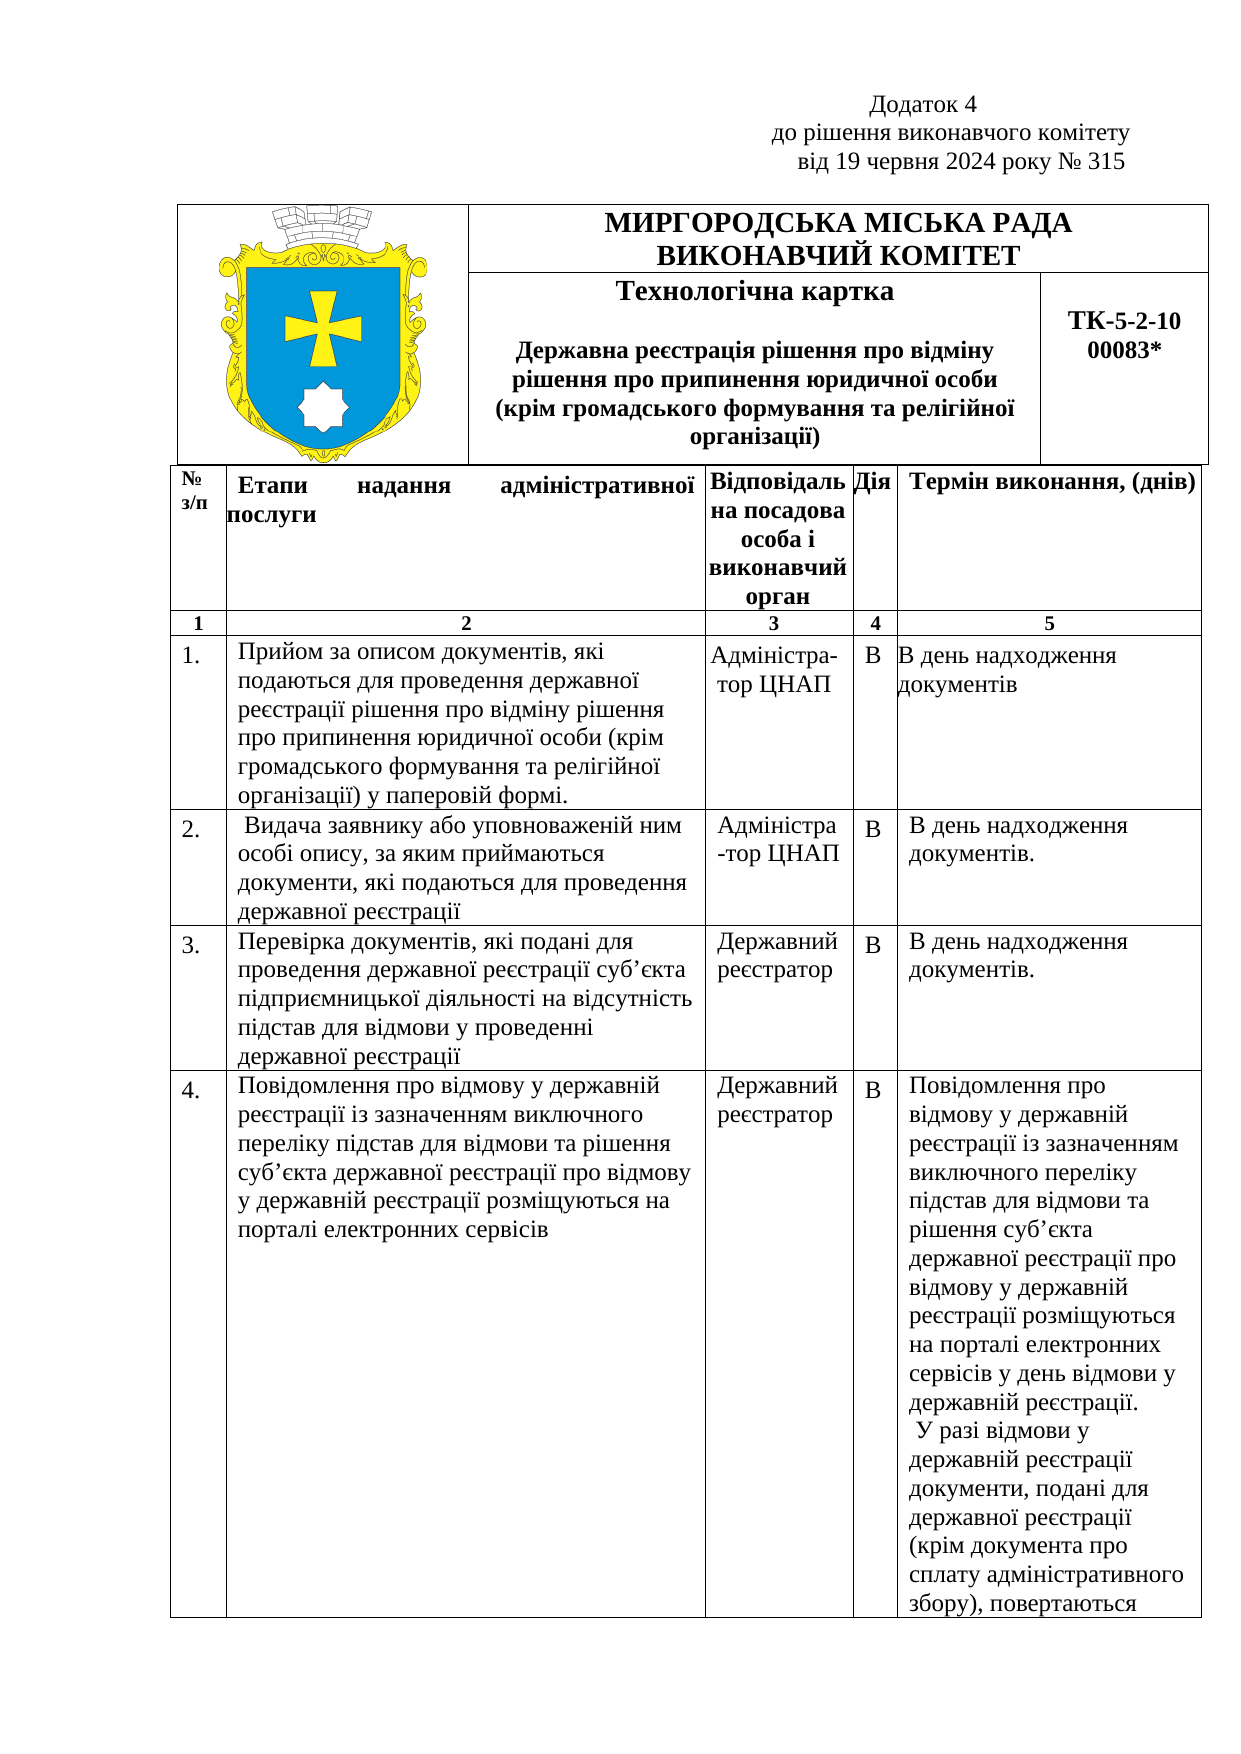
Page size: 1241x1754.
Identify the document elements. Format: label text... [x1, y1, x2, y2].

table_cell 1 [171, 611, 226, 635]
table_header Етапи надання адміністративної послуги [227, 466, 705, 610]
table_cell 2 [227, 611, 705, 635]
text від 19 червня 2024 року № 315 [797, 146, 1152, 175]
table_cell В день надходження документів [898, 636, 1201, 809]
table_header [427, 205, 468, 464]
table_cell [706, 1071, 853, 1617]
table_cell 3 [706, 611, 853, 635]
table_cell Адміністра-тор ЦНАП [706, 810, 853, 925]
text Додаток 4 [694, 89, 1152, 117]
table_header № з/п [171, 466, 226, 610]
table_cell Адміністра-тор ЦНАП [706, 636, 853, 809]
table_cell В [854, 810, 897, 925]
table_cell В [854, 1071, 897, 1617]
table_header Дія [854, 466, 897, 610]
table_cell В день надходження документів. [898, 926, 1201, 1069]
table_cell 2. [171, 810, 226, 925]
table_cell ТК-5-2-10 00083* [1041, 273, 1208, 464]
table_cell Видача заявнику або уповноваженій ним особі опису, за яким приймаються документи, які подаються для проведення державної реєстрації [227, 810, 705, 925]
table_cell Перевірка документів, які подані для проведення державної реєстрації суб’єкта підприємницької діяльності на відсутність підстав для відмови у проведенні державної реєстрації [227, 926, 705, 1069]
table_cell Технологічна картка Державна реєстрація рішення про відміну рішення про припинення юридичної особи (крім громадського формування та релігійної організації) [469, 273, 1040, 464]
table_cell 4. [171, 1071, 226, 1617]
table_header [178, 205, 219, 464]
table_cell Державний реєстратор [706, 926, 853, 1069]
table_cell 1. [171, 636, 226, 809]
table_cell В [854, 926, 897, 1069]
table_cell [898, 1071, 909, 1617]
table_cell 3. [171, 926, 226, 1069]
table_header Термін виконання, (днів) [898, 466, 1201, 610]
table_header Відповідальна посадова особа і виконавчий орган [706, 466, 853, 610]
table_cell 5 [898, 611, 1201, 635]
table_header МИРГОРОДСЬКА МІСЬКА РАДА ВИКОНАВЧИЙ КОМІТЕТ [469, 205, 1208, 272]
table_cell В [854, 636, 897, 809]
text до рішення виконавчого комітету [369, 117, 1152, 146]
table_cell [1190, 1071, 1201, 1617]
table_cell 4 [854, 611, 897, 635]
picture [219, 204, 427, 464]
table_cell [227, 1071, 705, 1617]
table_cell В день надходження документів. [898, 810, 1201, 925]
table_cell Прийом за описом документів, які подаються для проведення державної реєстрації рішення про відміну рішення про припинення юридичної особи (крім громадського формування та релігійної організації) у паперовій формі. [227, 636, 705, 809]
